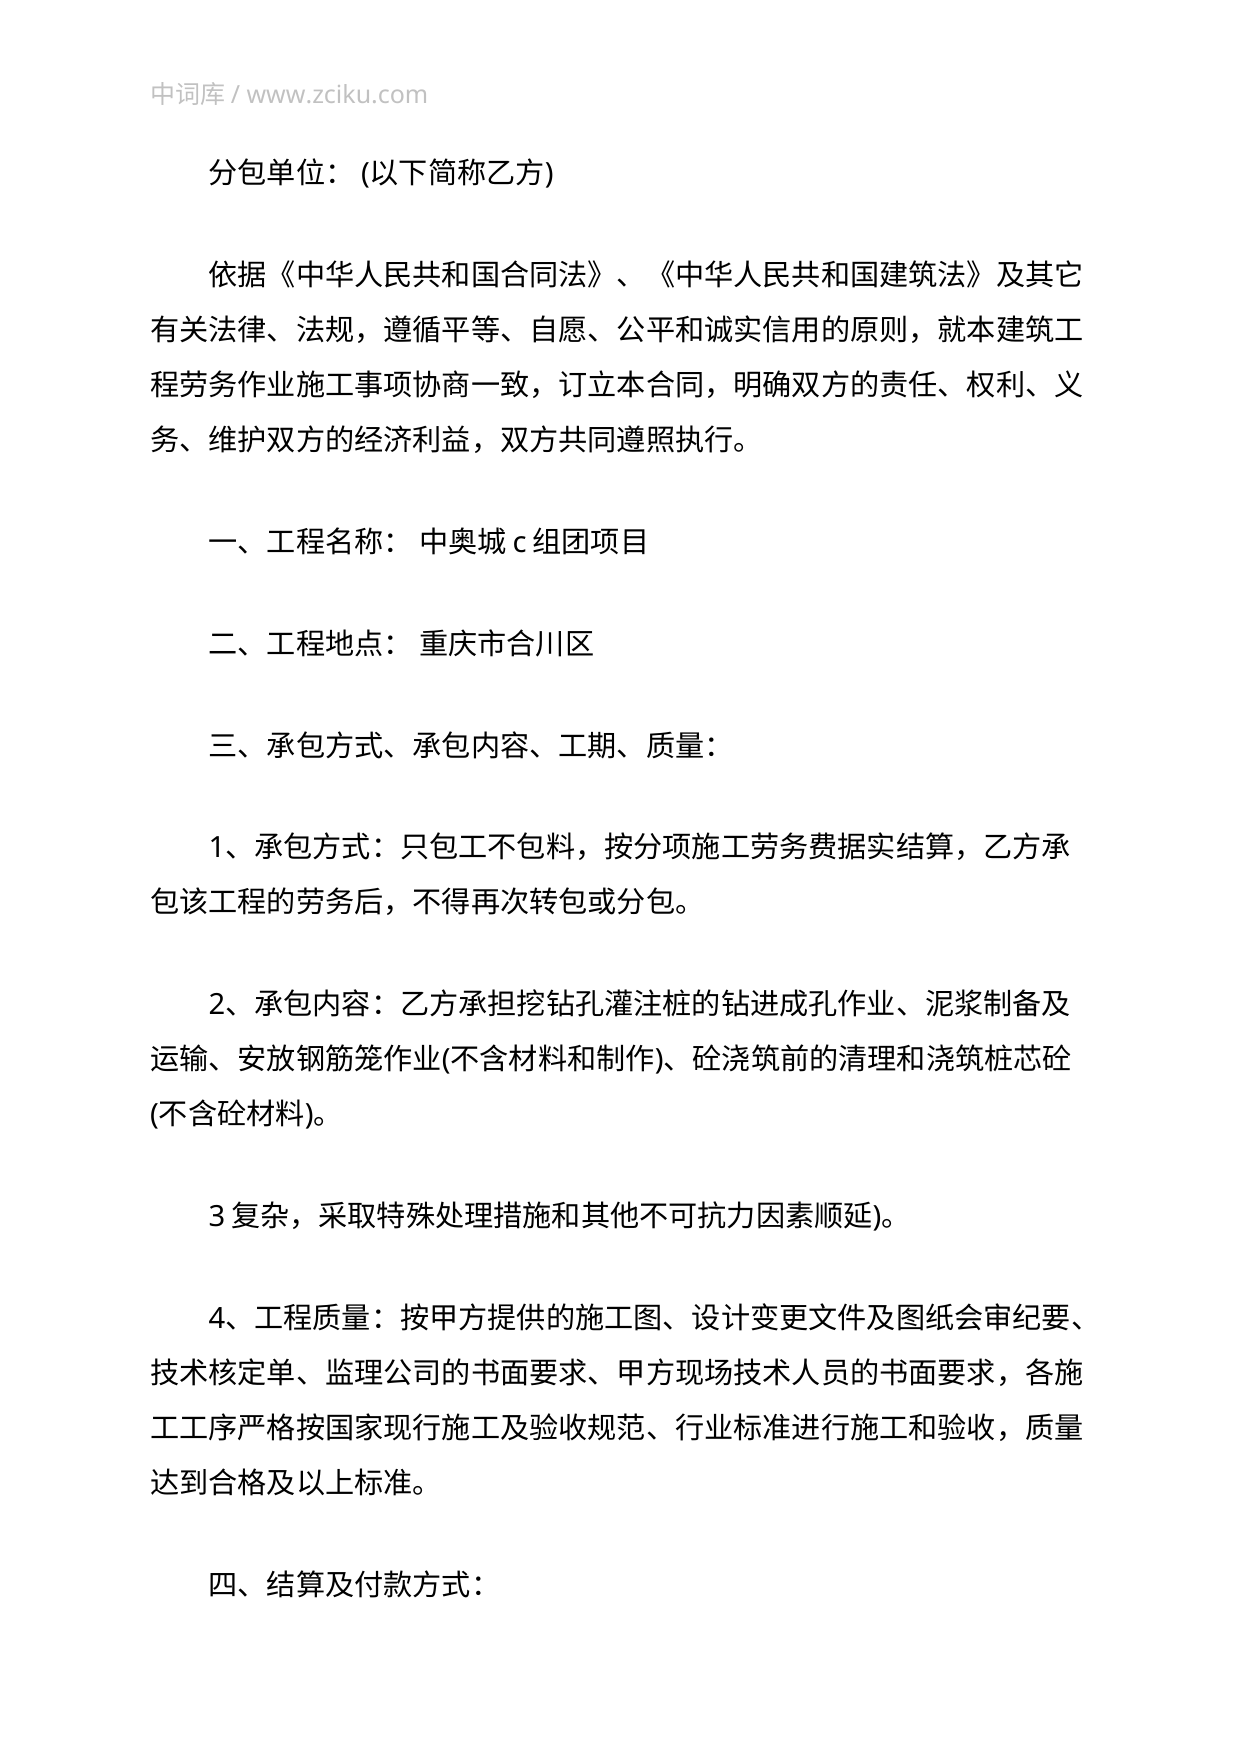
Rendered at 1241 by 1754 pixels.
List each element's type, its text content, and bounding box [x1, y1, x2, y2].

text 3复杂，采取特殊处理措施和其他不可抗力因素顺延)。 [150, 1193, 1090, 1235]
text 分包单位： (以下简称乙方) [150, 150, 1090, 192]
text 1、承包方式：只包工不包料，按分项施工劳务费据实结算，乙方承包该工程的劳务后，不得再次转包或分包。 [150, 824, 1090, 921]
text 4、工程质量：按甲方提供的施工图、设计变更文件及图纸会审纪要、技术核定单、监理公司的书面要求、甲方现场技术人员的书面要求，各施工工序严格按国家现行施工及验收规范、行业标准进行施工和验收，质量达到合格及以上标准。 [150, 1295, 1090, 1502]
text 四、结算及付款方式： [150, 1561, 1090, 1603]
text 二、工程地点： 重庆市合川区 [150, 620, 1090, 663]
text 三、承包方式、承包内容、工期、质量： [150, 722, 1090, 764]
text 2、承包内容：乙方承担挖钻孔灌注桩的钻进成孔作业、泥浆制备及运输、安放钢筋笼作业(不含材料和制作)、砼浇筑前的清理和浇筑桩芯砼(不含砼材料)。 [150, 981, 1090, 1133]
text 一、工程名称： 中奥城c组团项目 [150, 518, 1090, 561]
text 依据《中华人民共和国合同法》、《中华人民共和国建筑法》及其它有关法律、法规，遵循平等、自愿、公平和诚实信用的原则，就本建筑工程劳务作业施工事项协商一致，订立本合同，明确双方的责任、权利、义务、维护双方的经济利益，双方共同遵照执行。 [150, 252, 1090, 459]
